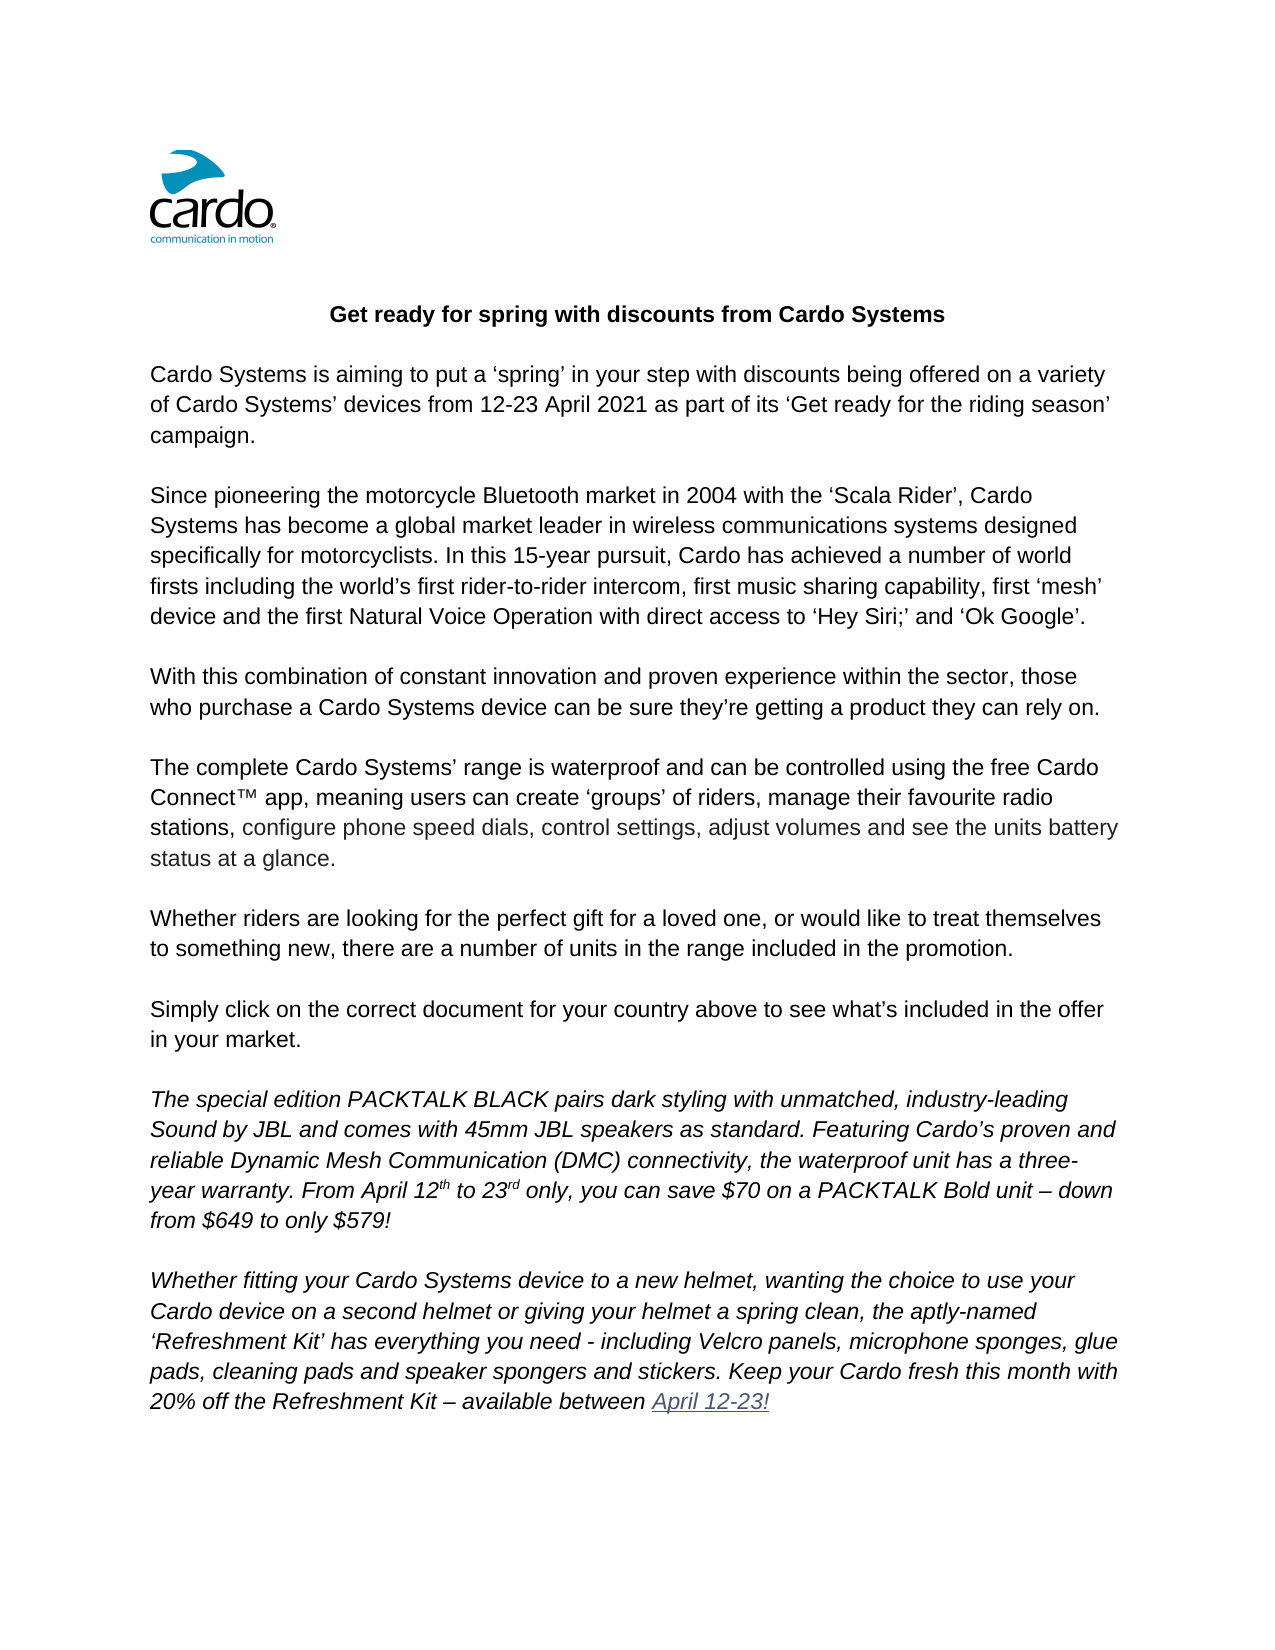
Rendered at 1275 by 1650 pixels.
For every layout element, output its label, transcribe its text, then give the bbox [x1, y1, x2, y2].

text Cardo Systems is aiming to put a ‘spring’ in your step with discounts being offered on a variety of Cardo Systems’ devices from 12-23 April 2021 as part of its ‘Get ready for the riding season’ campaign. [150, 361, 1125, 448]
text Simply click on the correct document for your country above to see what’s included in the offer in your market. [150, 996, 1125, 1052]
text Whether fitting your Cardo Systems device to a new helmet, wanting the choice to use your Cardo device on a second helmet or giving your helmet a spring clean, the aptly-named ‘Refreshment Kit’ has everything you need - including Velcro panels, microphone sponges, glue pads, cleaning pads and speaker spongers and stickers. Keep your Cardo fresh this month with 20% off the Refreshment Kit – available between April 12-23! [150, 1267, 1125, 1415]
text Since pioneering the motorcycle Bluetooth market in 2004 with the ‘Scala Rider’, Cardo Systems has become a global market leader in wireless communications systems designed specifically for motorcyclists. In this 15-year pursuit, Cardo has achieved a number of world firsts including the world’s first rider-to-rider intercom, first music sharing capability, first ‘mesh’ device and the first Natural Voice Operation with direct access to ‘Hey Siri;’ and ‘Ok Google’. [150, 482, 1125, 629]
text Get ready for spring with discounts from Cardo Systems [150, 301, 1125, 327]
text The special edition PACKTALK BLACK pairs dark styling with unmatched, industry-leading Sound by JBL and comes with 45mm JBL speakers as standard. Featuring Cardo’s proven and reliable Dynamic Mesh Communication (DMC) connectivity, the waterproof unit has a three-year warranty. From April 12th to 23rd only, you can save $70 on a PACKTALK Bold unit – down from $649 to only $579! [150, 1086, 1125, 1233]
text The complete Cardo Systems’ range is waterproof and can be controlled using the free Cardo Connect™ app, meaning users can create ‘groups’ of riders, manage their favourite radio stations, configure phone speed dials, control settings, adjust volumes and see the units battery status at a glance. [150, 754, 1125, 871]
text Whether riders are looking for the perfect gift for a loved one, or would like to treat themselves to something new, there are a number of units in the range included in the promotion. [150, 905, 1125, 962]
picture [150, 150, 276, 246]
text With this combination of constant innovation and proven experience within the sector, those who purchase a Cardo Systems device can be sure they’re getting a product they can rely on. [150, 663, 1125, 720]
